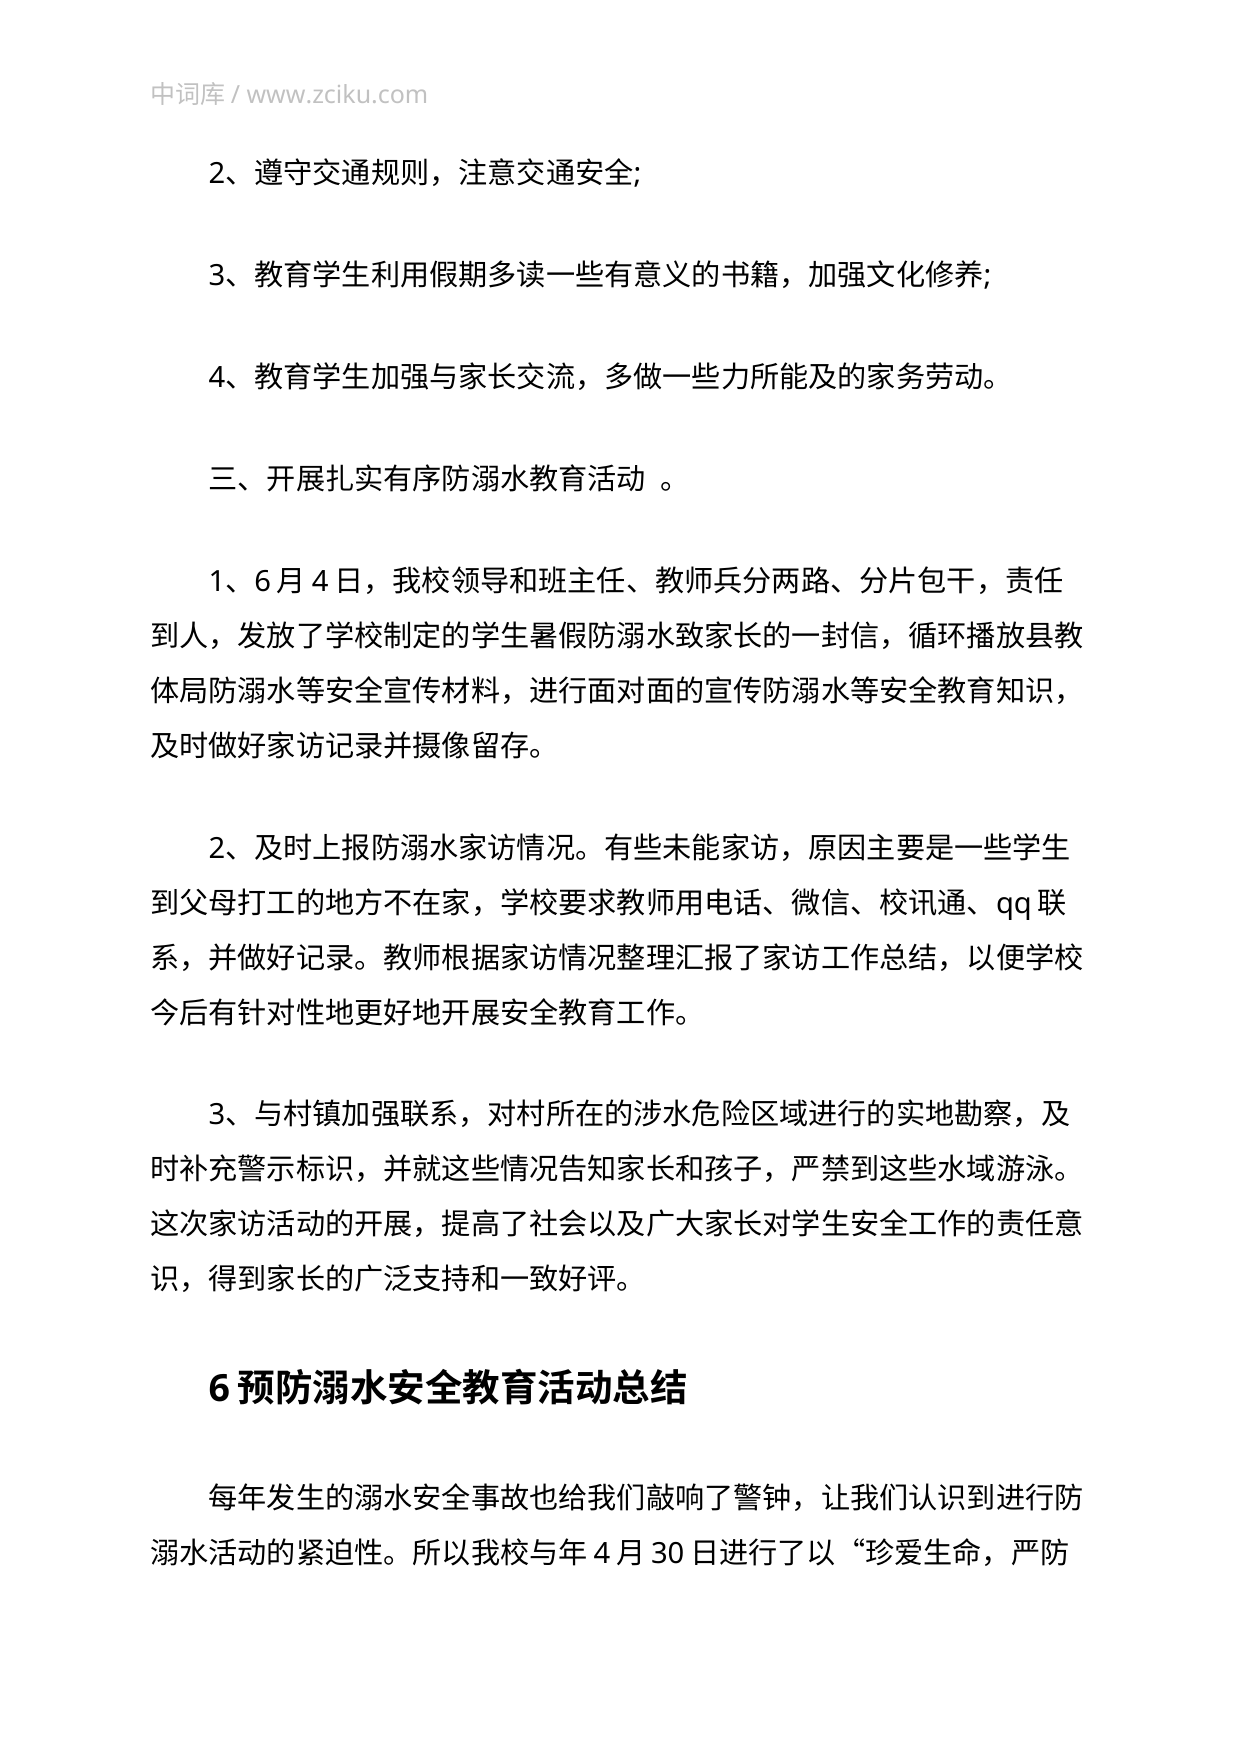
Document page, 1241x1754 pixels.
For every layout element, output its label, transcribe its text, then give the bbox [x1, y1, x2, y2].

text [150, 1475, 1090, 1572]
text 6预防溺水安全教育活动总结 [150, 1357, 1090, 1412]
text 2、及时上报防溺水家访情况。有些未能家访，原因主要是一些学生到父母打工的地方不在家，学校要求教师用电话、微信、校讯通、qq联系，并做好记录。教师根据家访情况整理汇报了家访工作总结，以便学校今后有针对性地更好地开展安全教育工作。 [150, 824, 1090, 1031]
text 2、遵守交通规则，注意交通安全; [150, 150, 1090, 192]
text 三、开展扎实有序防溺水教育活动 。 [150, 456, 1090, 498]
text 4、教育学生加强与家长交流，多做一些力所能及的家务劳动。 [150, 354, 1090, 396]
text 1、6月4日，我校领导和班主任、教师兵分两路、分片包干，责任到人，发放了学校制定的学生暑假防溺水致家长的一封信，循环播放县教体局防溺水等安全宣传材料，进行面对面的宣传防溺水等安全教育知识，及时做好家访记录并摄像留存。 [150, 558, 1090, 765]
text 3、与村镇加强联系，对村所在的涉水危险区域进行的实地勘察，及时补充警示标识，并就这些情况告知家长和孩子，严禁到这些水域游泳。这次家访活动的开展，提高了社会以及广大家长对学生安全工作的责任意识，得到家长的广泛支持和一致好评。 [150, 1091, 1090, 1298]
text 3、教育学生利用假期多读一些有意义的书籍，加强文化修养; [150, 252, 1090, 294]
